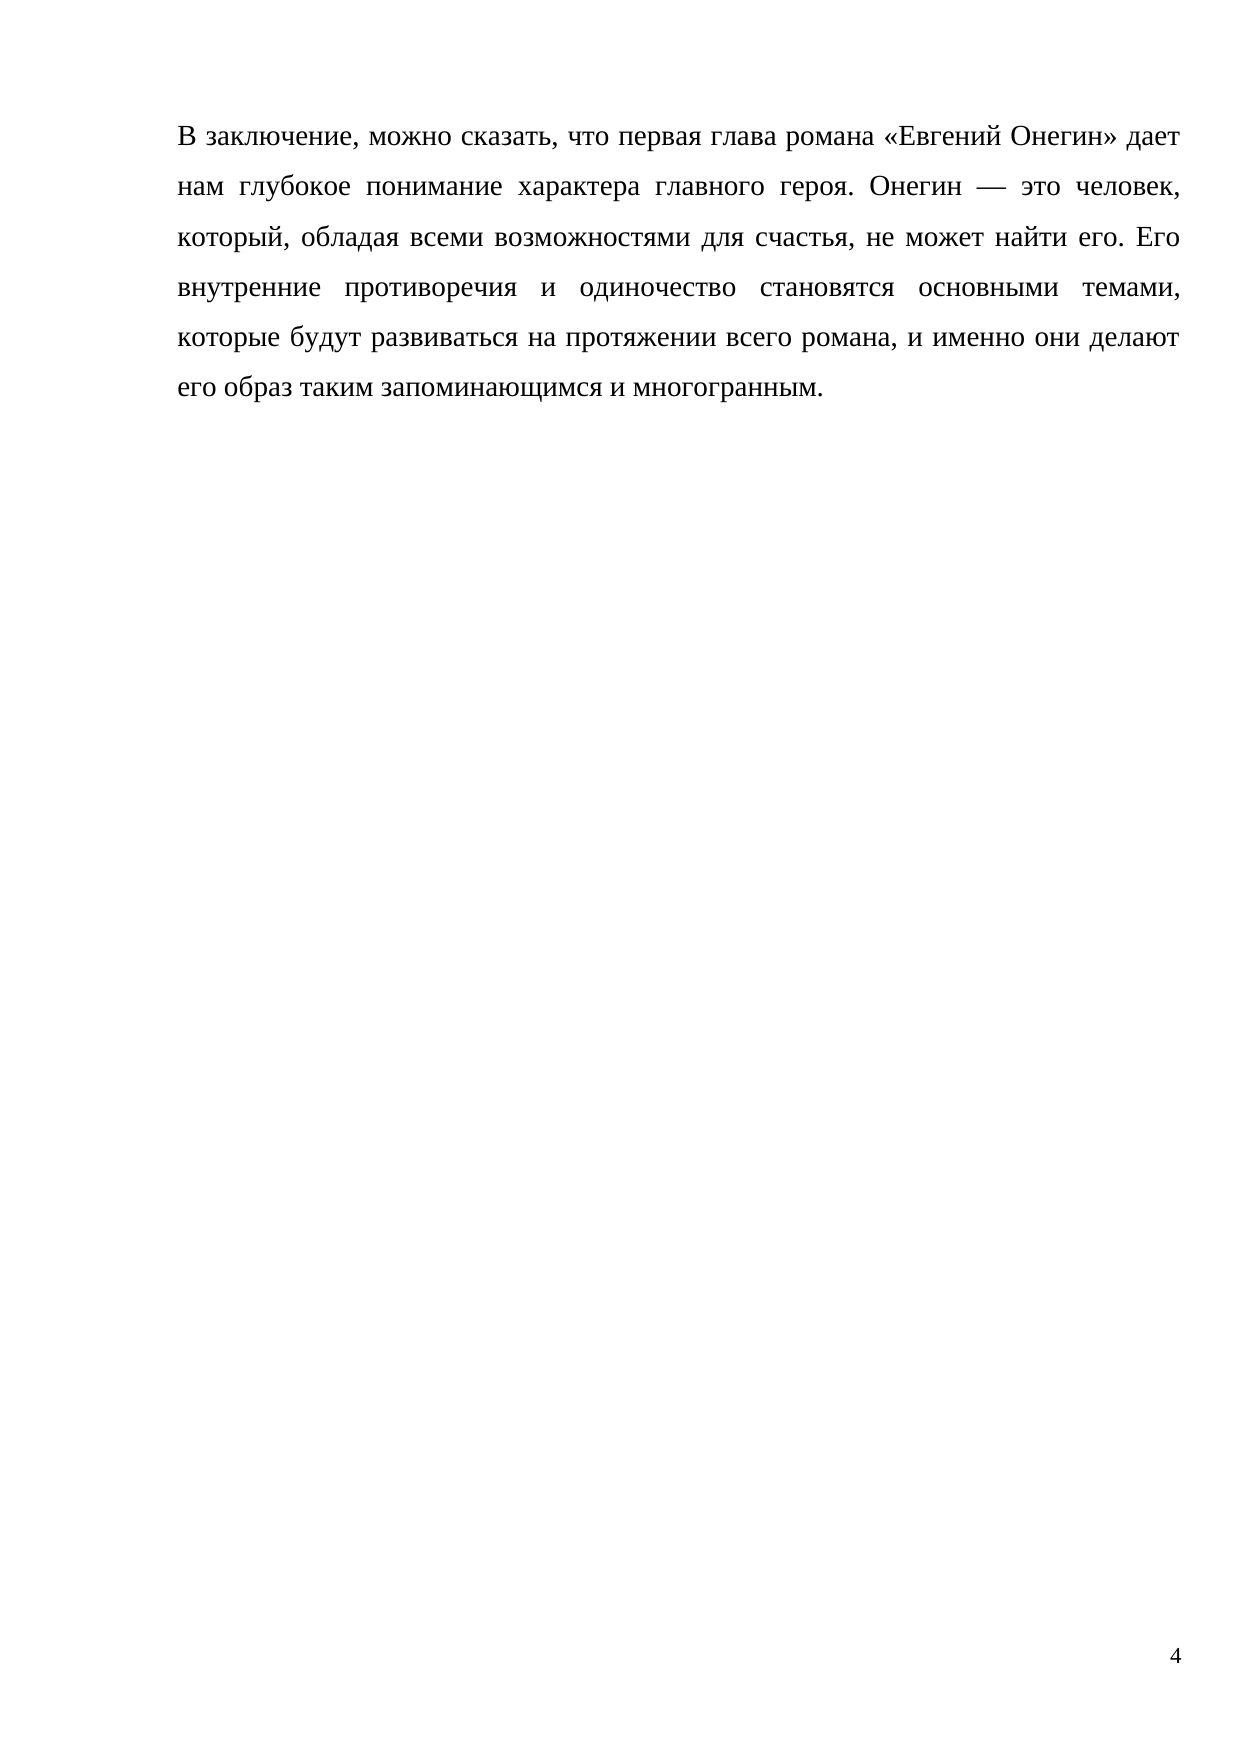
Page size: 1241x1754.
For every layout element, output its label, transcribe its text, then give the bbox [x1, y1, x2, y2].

text В заключение, можно сказать, что первая глава романа «Евгений Онегин» дает нам глубокое понимание характера главного героя. Онегин — это человек, который, обладая всеми возможностями для счастья, не может найти его. Его внутренние противоречия и одиночество становятся основными темами, которые будут развиваться на протяжении всего романа, и именно они делают его образ таким запоминающимся и многогранным. [177, 118, 1181, 403]
